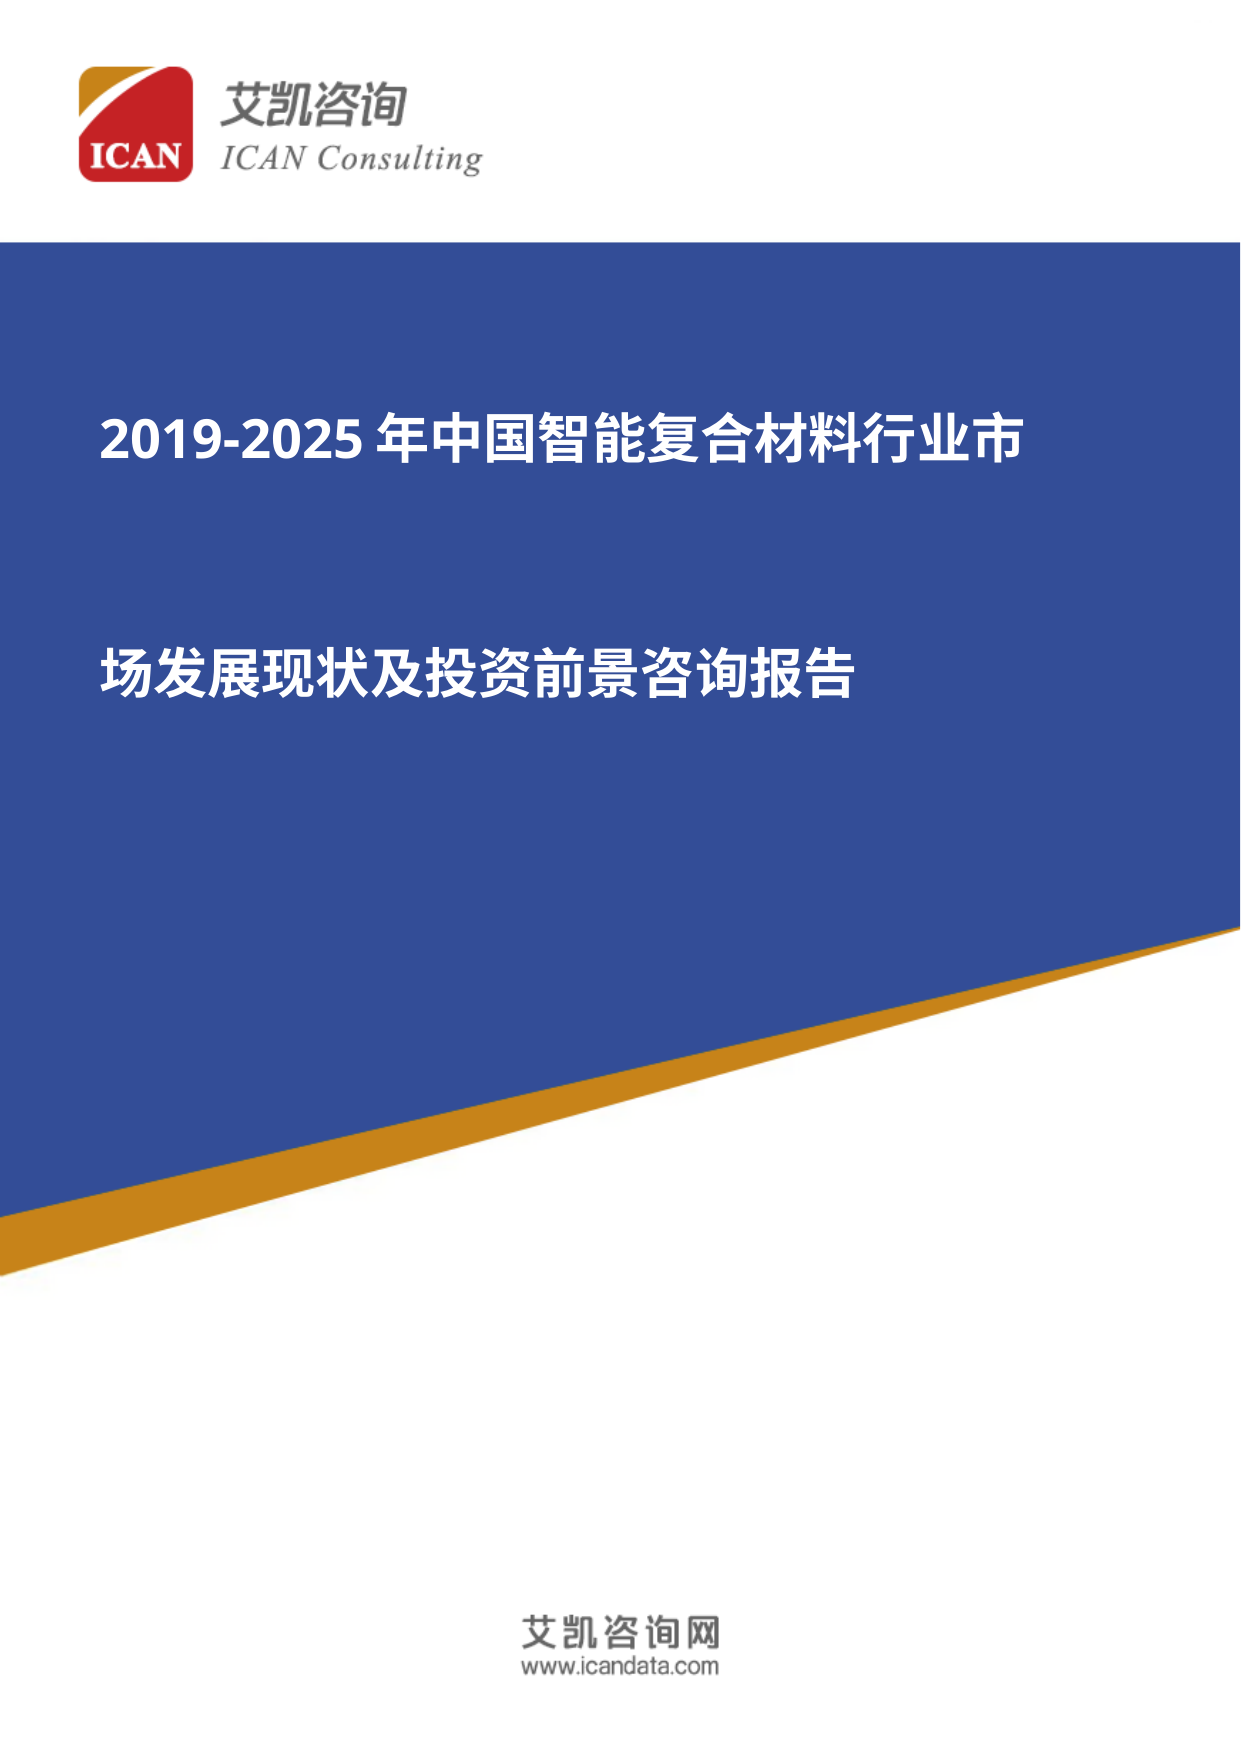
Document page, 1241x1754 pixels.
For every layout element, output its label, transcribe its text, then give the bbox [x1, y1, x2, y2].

picture [0, 5, 1241, 1754]
subtitle 2019-2025年中国智能复合材料行业市场发展现状及投资前景咨询报告 [99, 386, 1053, 718]
